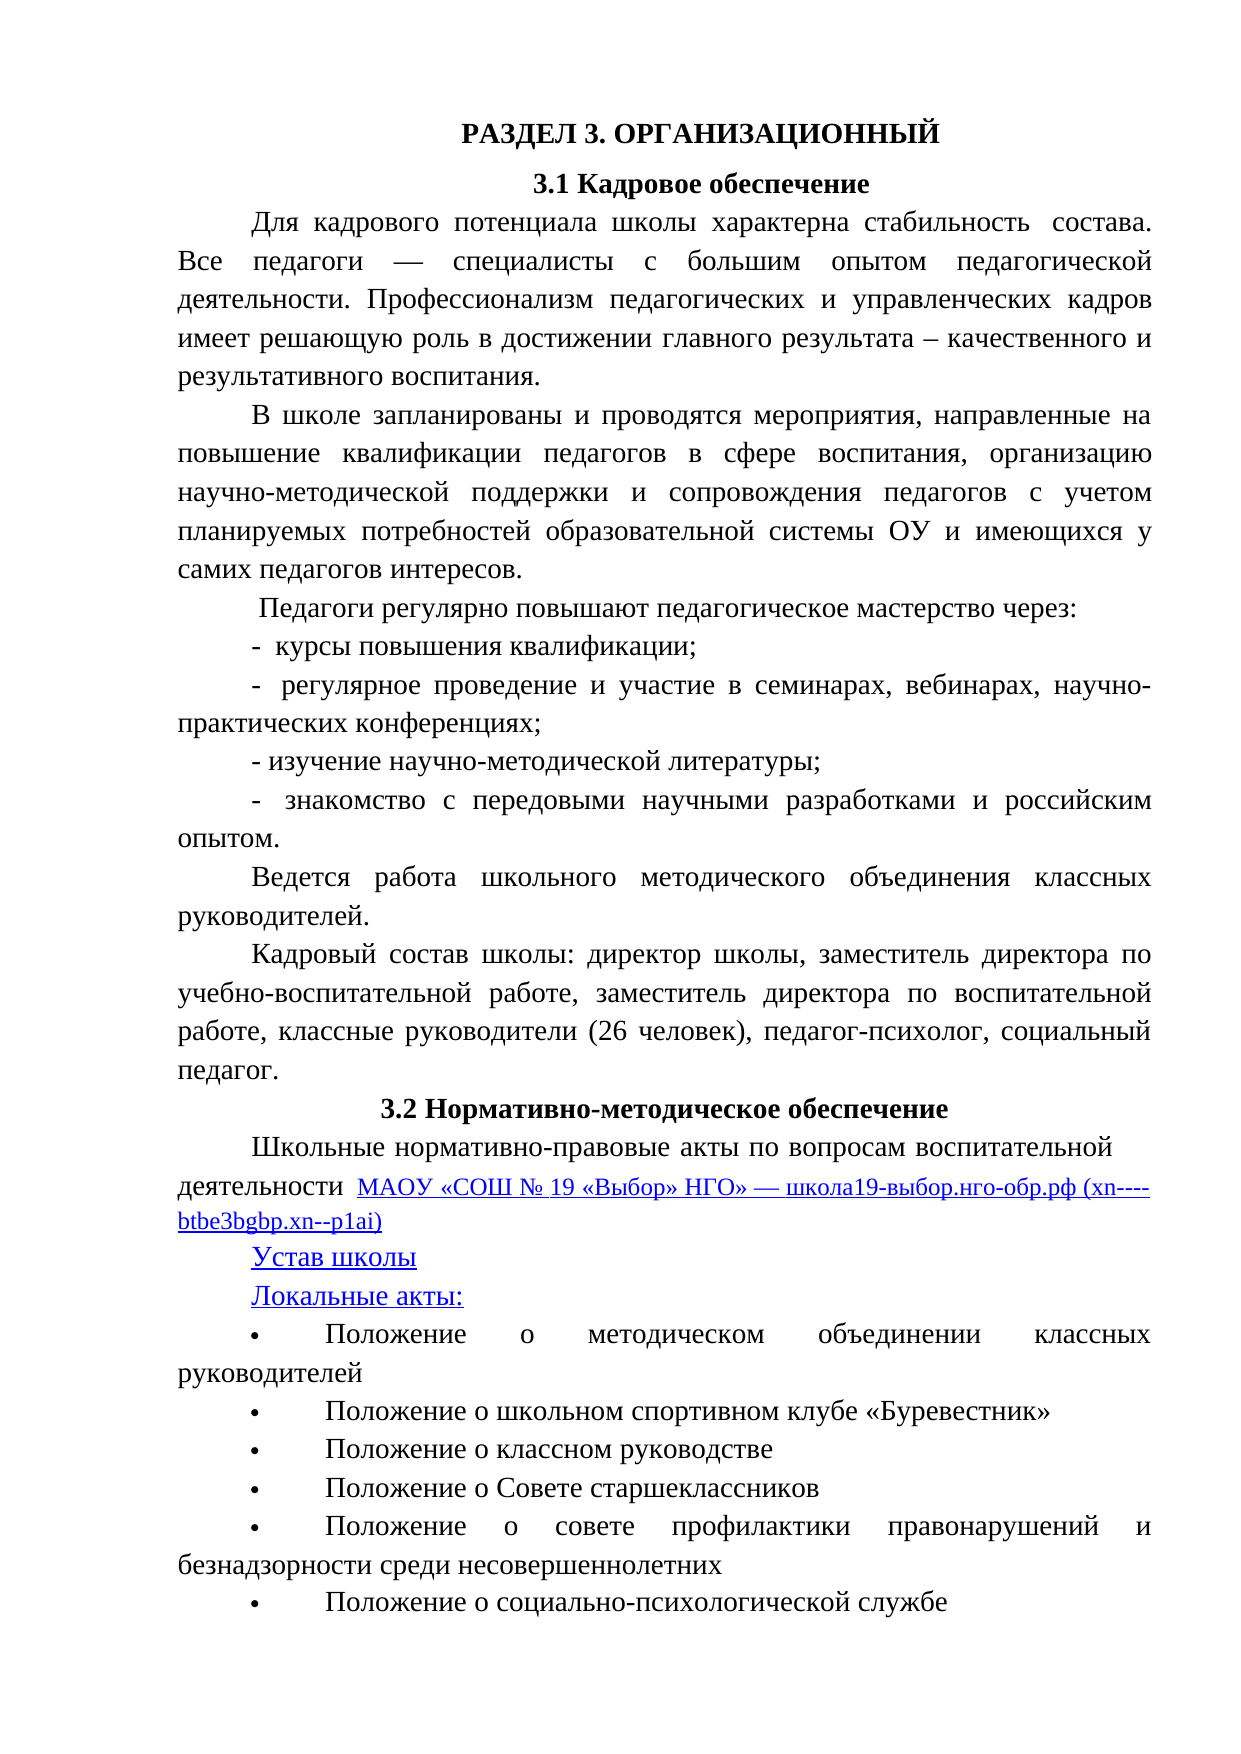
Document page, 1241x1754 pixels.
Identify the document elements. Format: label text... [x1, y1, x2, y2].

text Кадровый состав школы: директор школы, заместитель директора по учебно-воспитательной работе, заместитель директора по воспитательной работе, классные руководители (26 человек), педагог-психолог, социальный педагог. [177, 936, 1152, 1085]
text btbe3bgbp.xn--p1ai) [177, 1206, 1207, 1235]
text В школе запланированы и проводятся мероприятия, направленные на повышение квалификации педагогов в сфере воспитания, организацию научно-методической поддержки и сопровождения педагогов с учетом планируемых потребностей образовательной системы ОУ и имеющихся у самих педагогов интересов. [177, 397, 1152, 585]
list Положение о классном руководстве [251, 1431, 1207, 1465]
list курсы повышения квалификации; [251, 628, 1207, 662]
list Кадровое обеспечение [533, 166, 1207, 200]
list Нормативно-методическое обеспечение [380, 1091, 1207, 1124]
text Ведется работа школьного методического объединения классных руководителей. [177, 859, 1152, 931]
text Устав школы Локальные акты: [251, 1239, 464, 1307]
list регулярное проведение и участие в семинарах, вебинарах, научно- практических конференциях; [177, 667, 1152, 739]
list знакомство с передовыми научными разработками и российским опытом. [177, 782, 1152, 854]
list изучение научно-методической литературы; [251, 744, 1207, 777]
text Педагоги регулярно повышают педагогическое мастерство через: [258, 590, 1207, 623]
list Положение о Совете старшеклассников [251, 1470, 1207, 1503]
text РАЗДЕЛ 3. ОРГАНИЗАЦИОННЫЙ [251, 116, 1150, 149]
list Положение о социально-психологической службе [251, 1585, 1207, 1618]
text Школьные нормативно-правовые акты по вопросам воспитательной деятельности МАОУ «СОШ № 19 «Выбор» НГО» — школа19-выбор.нго-обр.рф (xn---- [177, 1129, 1207, 1201]
list Положение о методическом объединении классных руководителей [177, 1316, 1152, 1388]
list Положение о школьном спортивном клубе «Буревестник» [251, 1393, 1207, 1427]
list Положение о совете профилактики правонарушений и безнадзорности среди несовершеннолетних [177, 1508, 1151, 1580]
text Для кадрового потенциала школы характерна стабильность состава. Все педагоги — специалисты с большим опытом педагогической деятельности. Профессионализм педагогических и управленческих кадров имеет решающую роль в достижении главного результата – качественного и результативного воспитания. [177, 204, 1152, 392]
